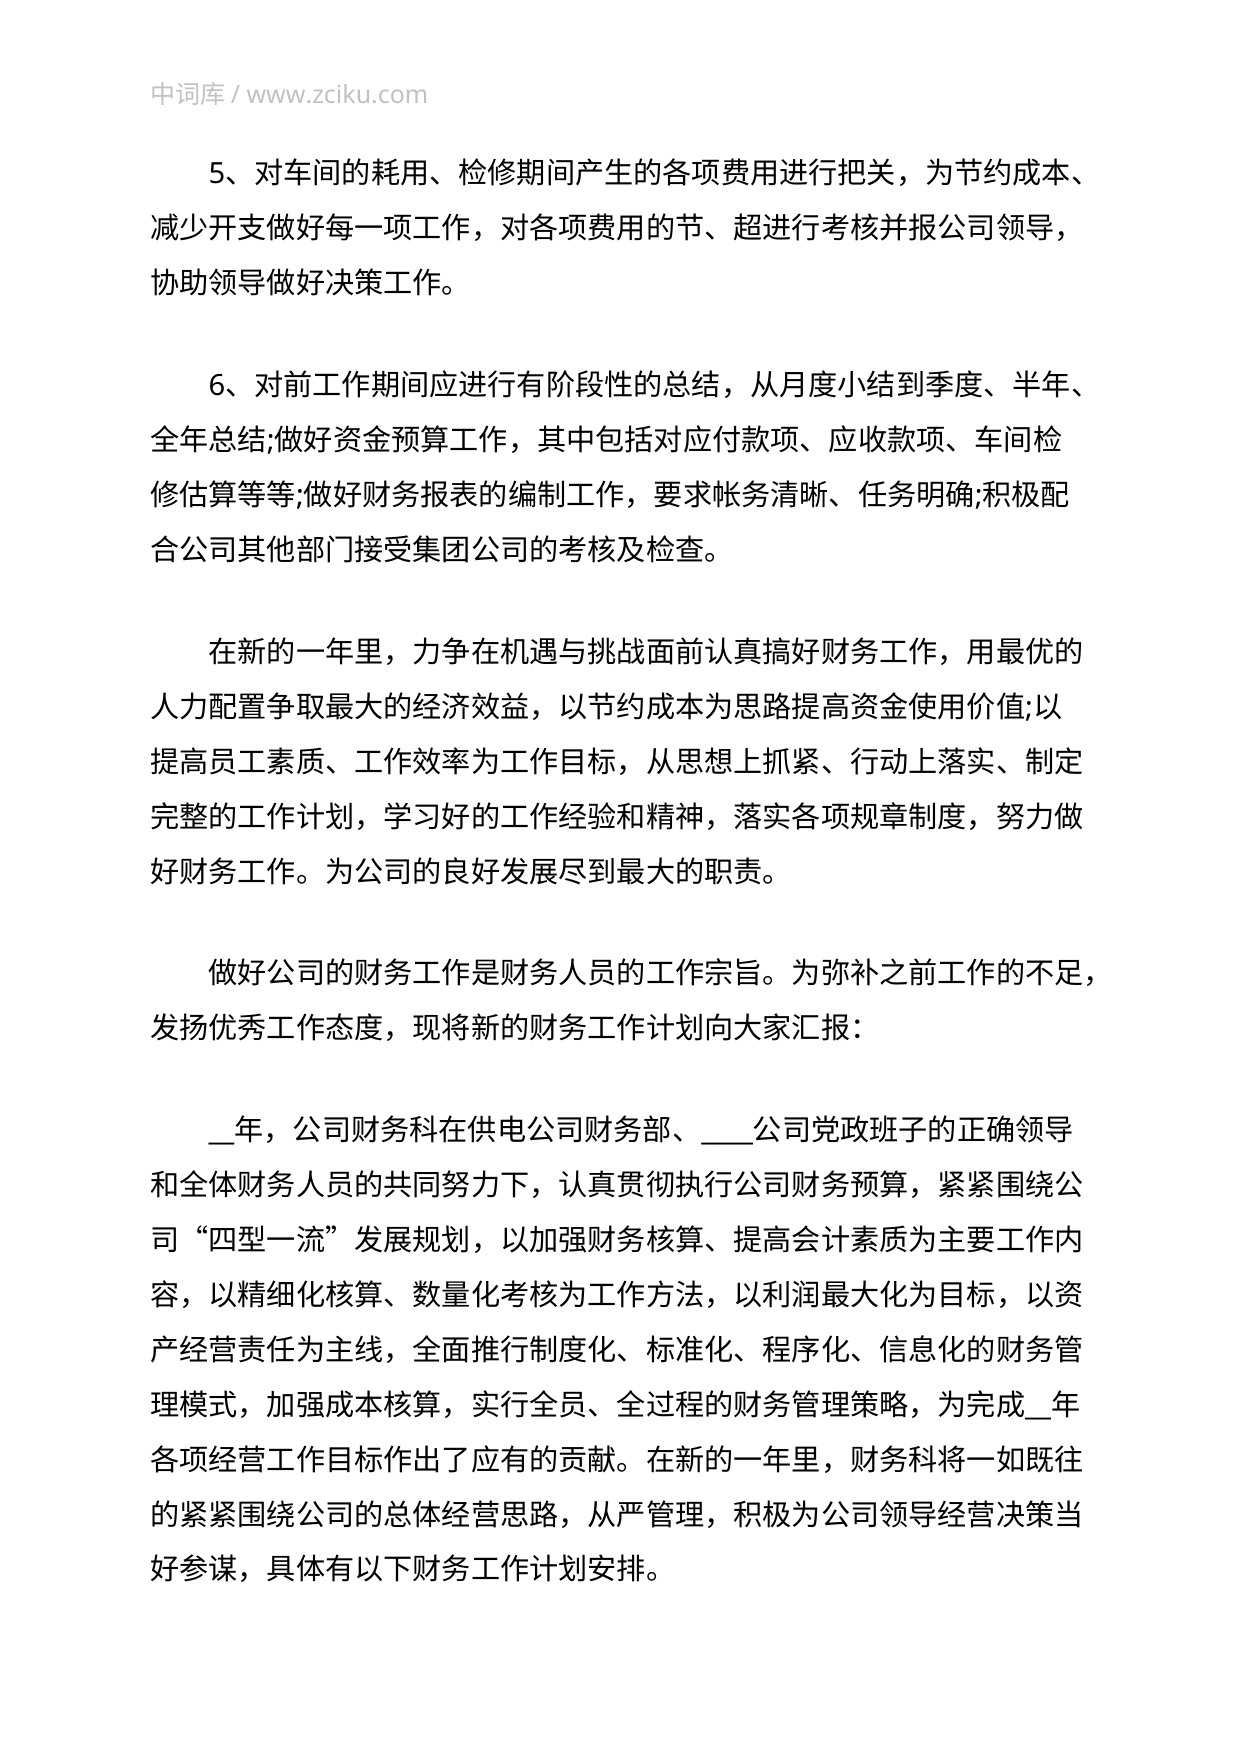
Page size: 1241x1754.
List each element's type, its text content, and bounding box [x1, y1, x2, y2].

text 5、对车间的耗用、检修期间产生的各项费用进行把关，为节约成本、减少开支做好每一项工作，对各项费用的节、超进行考核并报公司领导，协助领导做好决策工作。 [150, 150, 1090, 302]
text 6、对前工作期间应进行有阶段性的总结，从月度小结到季度、半年、全年总结;做好资金预算工作，其中包括对应付款项、应收款项、车间检修估算等等;做好财务报表的编制工作，要求帐务清晰、任务明确;积极配合公司其他部门接受集团公司的考核及检查。 [150, 362, 1090, 569]
text 做好公司的财务工作是财务人员的工作宗旨。为弥补之前工作的不足，发扬优秀工作态度，现将新的财务工作计划向大家汇报： [150, 950, 1090, 1047]
text __年，公司财务科在供电公司财务部、____公司党政班子的正确领导和全体财务人员的共同努力下，认真贯彻执行公司财务预算，紧紧围绕公司“四型一流”发展规划，以加强财务核算、提高会计素质为主要工作内容，以精细化核算、数量化考核为工作方法，以利润最大化为目标，以资产经营责任为主线，全面推行制度化、标准化、程序化、信息化的财务管理模式，加强成本核算，实行全员、全过程的财务管理策略，为完成__年各项经营工作目标作出了应有的贡献。在新的一年里，财务科将一如既往的紧紧围绕公司的总体经营思路，从严管理，积极为公司领导经营决策当好参谋，具体有以下财务工作计划安排。 [150, 1107, 1090, 1588]
text 在新的一年里，力争在机遇与挑战面前认真搞好财务工作，用最优的人力配置争取最大的经济效益，以节约成本为思路提高资金使用价值;以提高员工素质、工作效率为工作目标，从思想上抓紧、行动上落实、制定完整的工作计划，学习好的工作经验和精神，落实各项规章制度，努力做好财务工作。为公司的良好发展尽到最大的职责。 [150, 628, 1090, 890]
